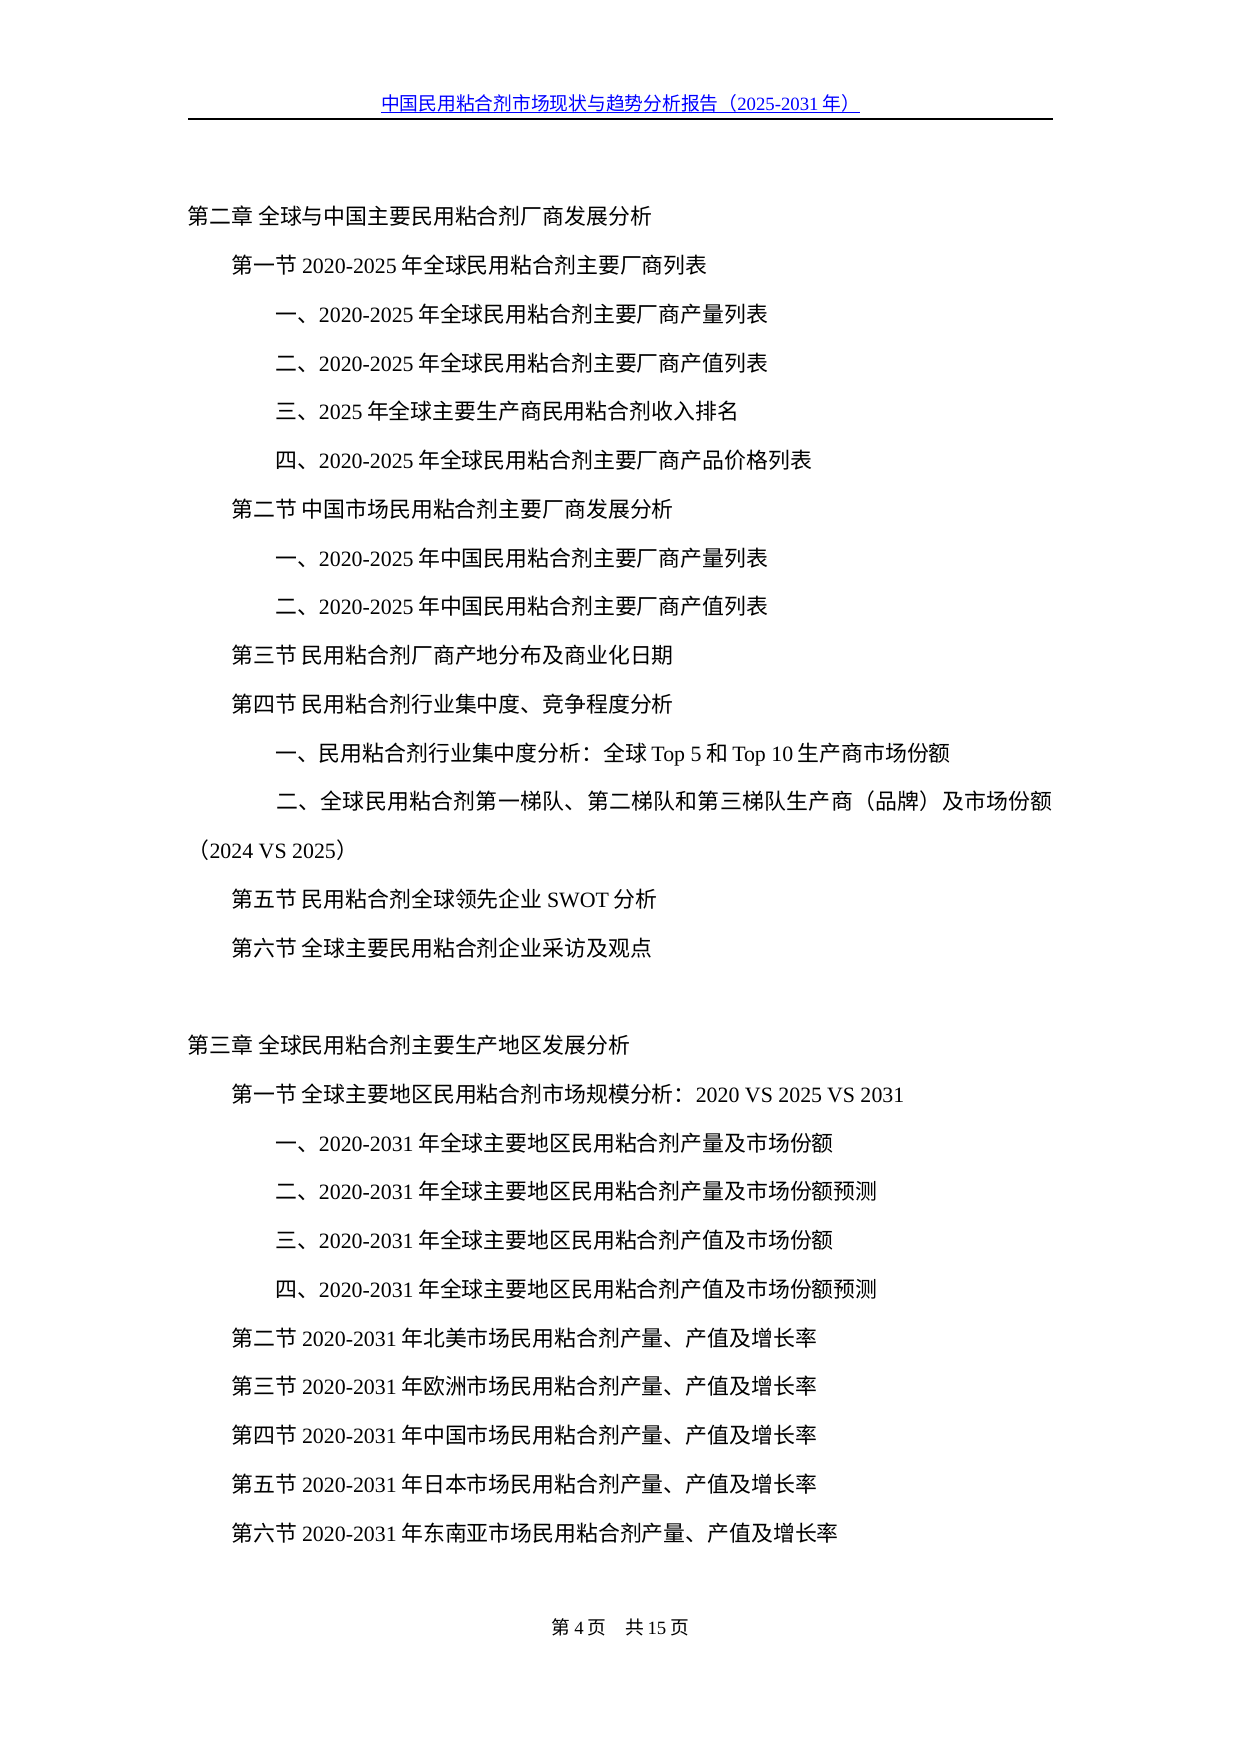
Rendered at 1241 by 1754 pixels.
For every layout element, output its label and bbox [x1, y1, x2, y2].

text [187, 150, 1053, 1548]
